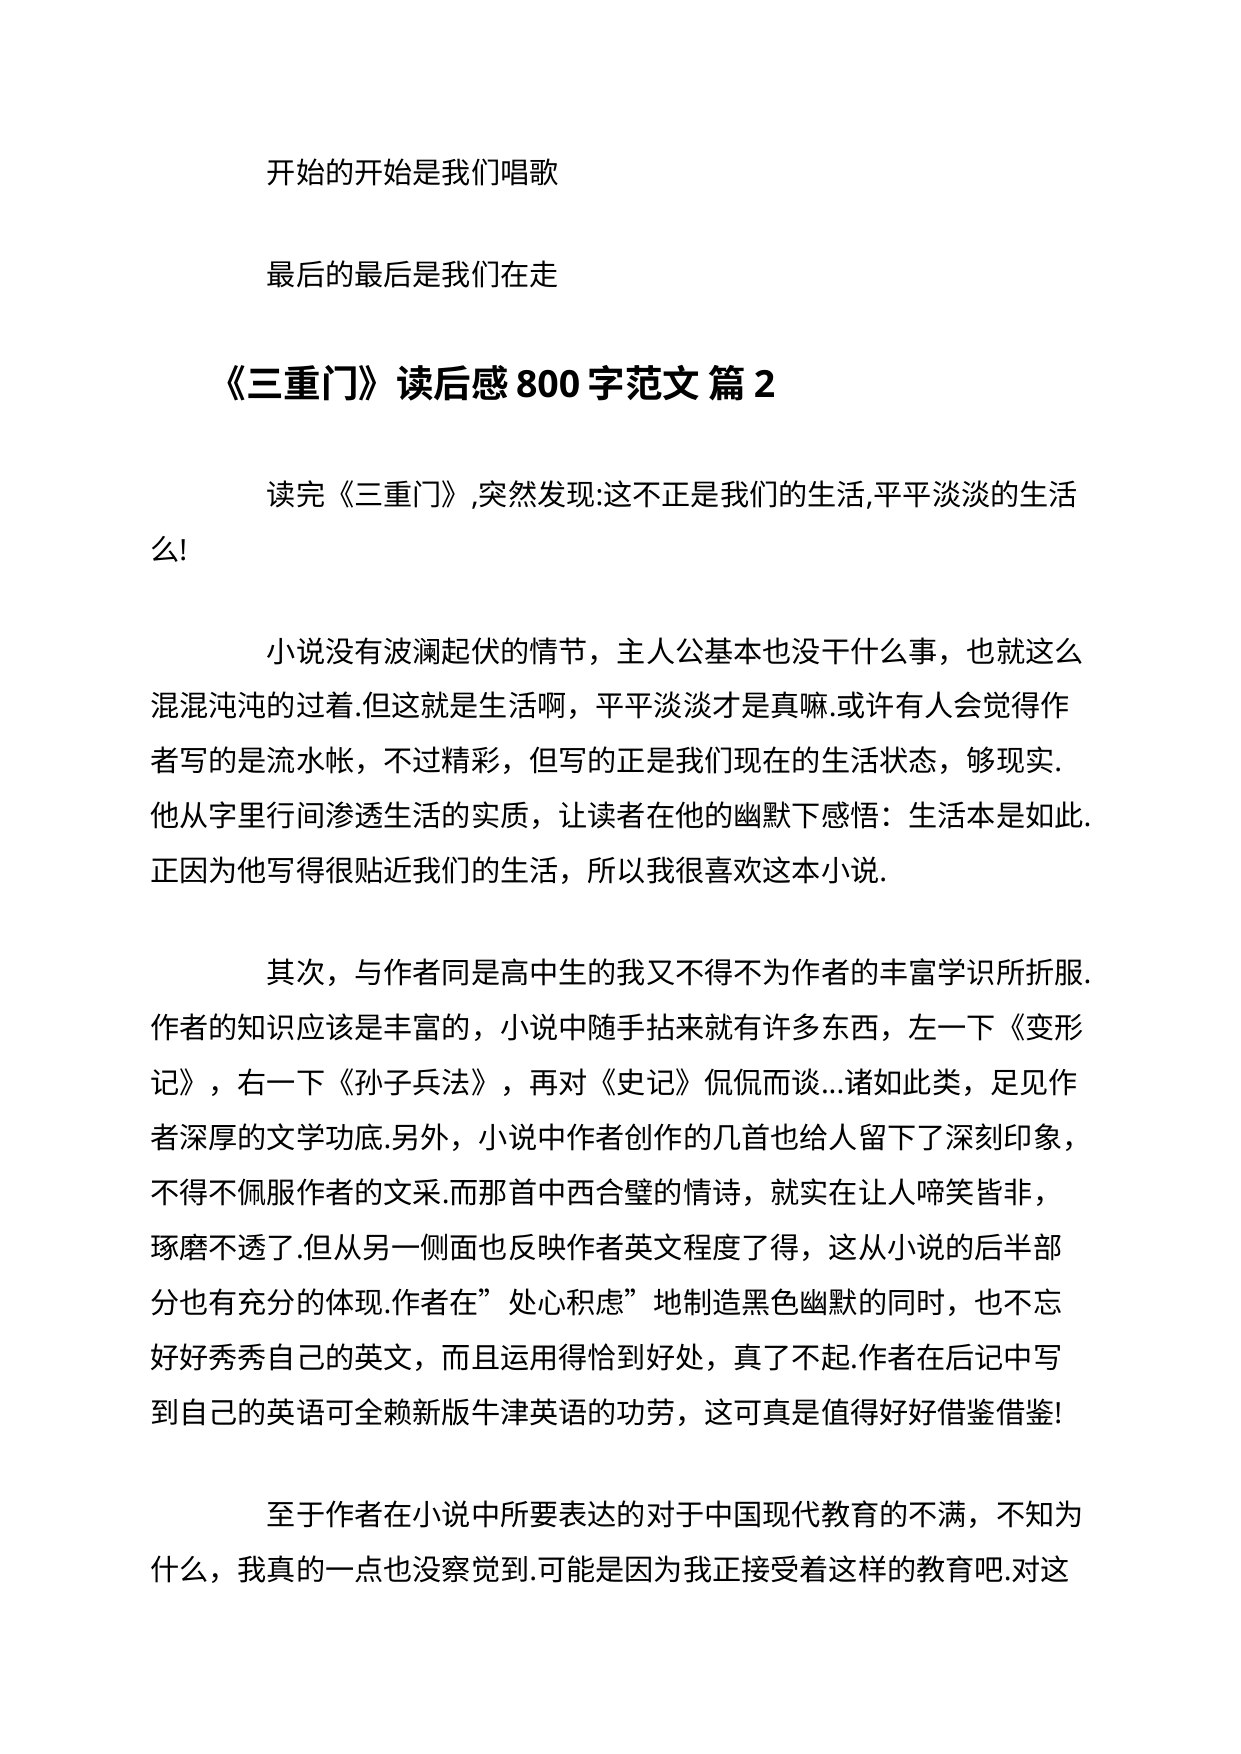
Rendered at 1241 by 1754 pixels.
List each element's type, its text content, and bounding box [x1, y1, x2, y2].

text 其次，与作者同是高中生的我又不得不为作者的丰富学识所折服.作者的知识应该是丰富的，小说中随手拈来就有许多东西，左一下《变形记》，右一下《孙子兵法》，再对《史记》侃侃而谈...诸如此类，足见作者深厚的文学功底.另外，小说中作者创作的几首也给人留下了深刻印象，不得不佩服作者的文采.而那首中西合璧的情诗，就实在让人啼笑皆非，琢磨不透了.但从另一侧面也反映作者英文程度了得，这从小说的后半部分也有充分的体现.作者在”处心积虑”地制造黑色幽默的同时，也不忘好好秀秀自己的英文，而且运用得恰到好处，真了不起.作者在后记中写到自己的英语可全赖新版牛津英语的功劳，这可真是值得好好借鉴借鉴! [150, 950, 1090, 1432]
text 小说没有波澜起伏的情节，主人公基本也没干什么事，也就这么混混沌沌的过着.但这就是生活啊，平平淡淡才是真嘛.或许有人会觉得作者写的是流水帐，不过精彩，但写的正是我们现在的生活状态，够现实.他从字里行间渗透生活的实质，让读者在他的幽默下感悟：生活本是如此.正因为他写得很贴近我们的生活，所以我很喜欢这本小说. [150, 628, 1090, 890]
text 读完《三重门》,突然发现:这不正是我们的生活,平平淡淡的生活么! [150, 471, 1090, 568]
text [150, 1492, 1090, 1589]
text 开始的开始是我们唱歌 [150, 150, 1090, 192]
text 《三重门》读后感800字范文 篇2 [150, 353, 1090, 408]
text 最后的最后是我们在走 [150, 252, 1090, 294]
